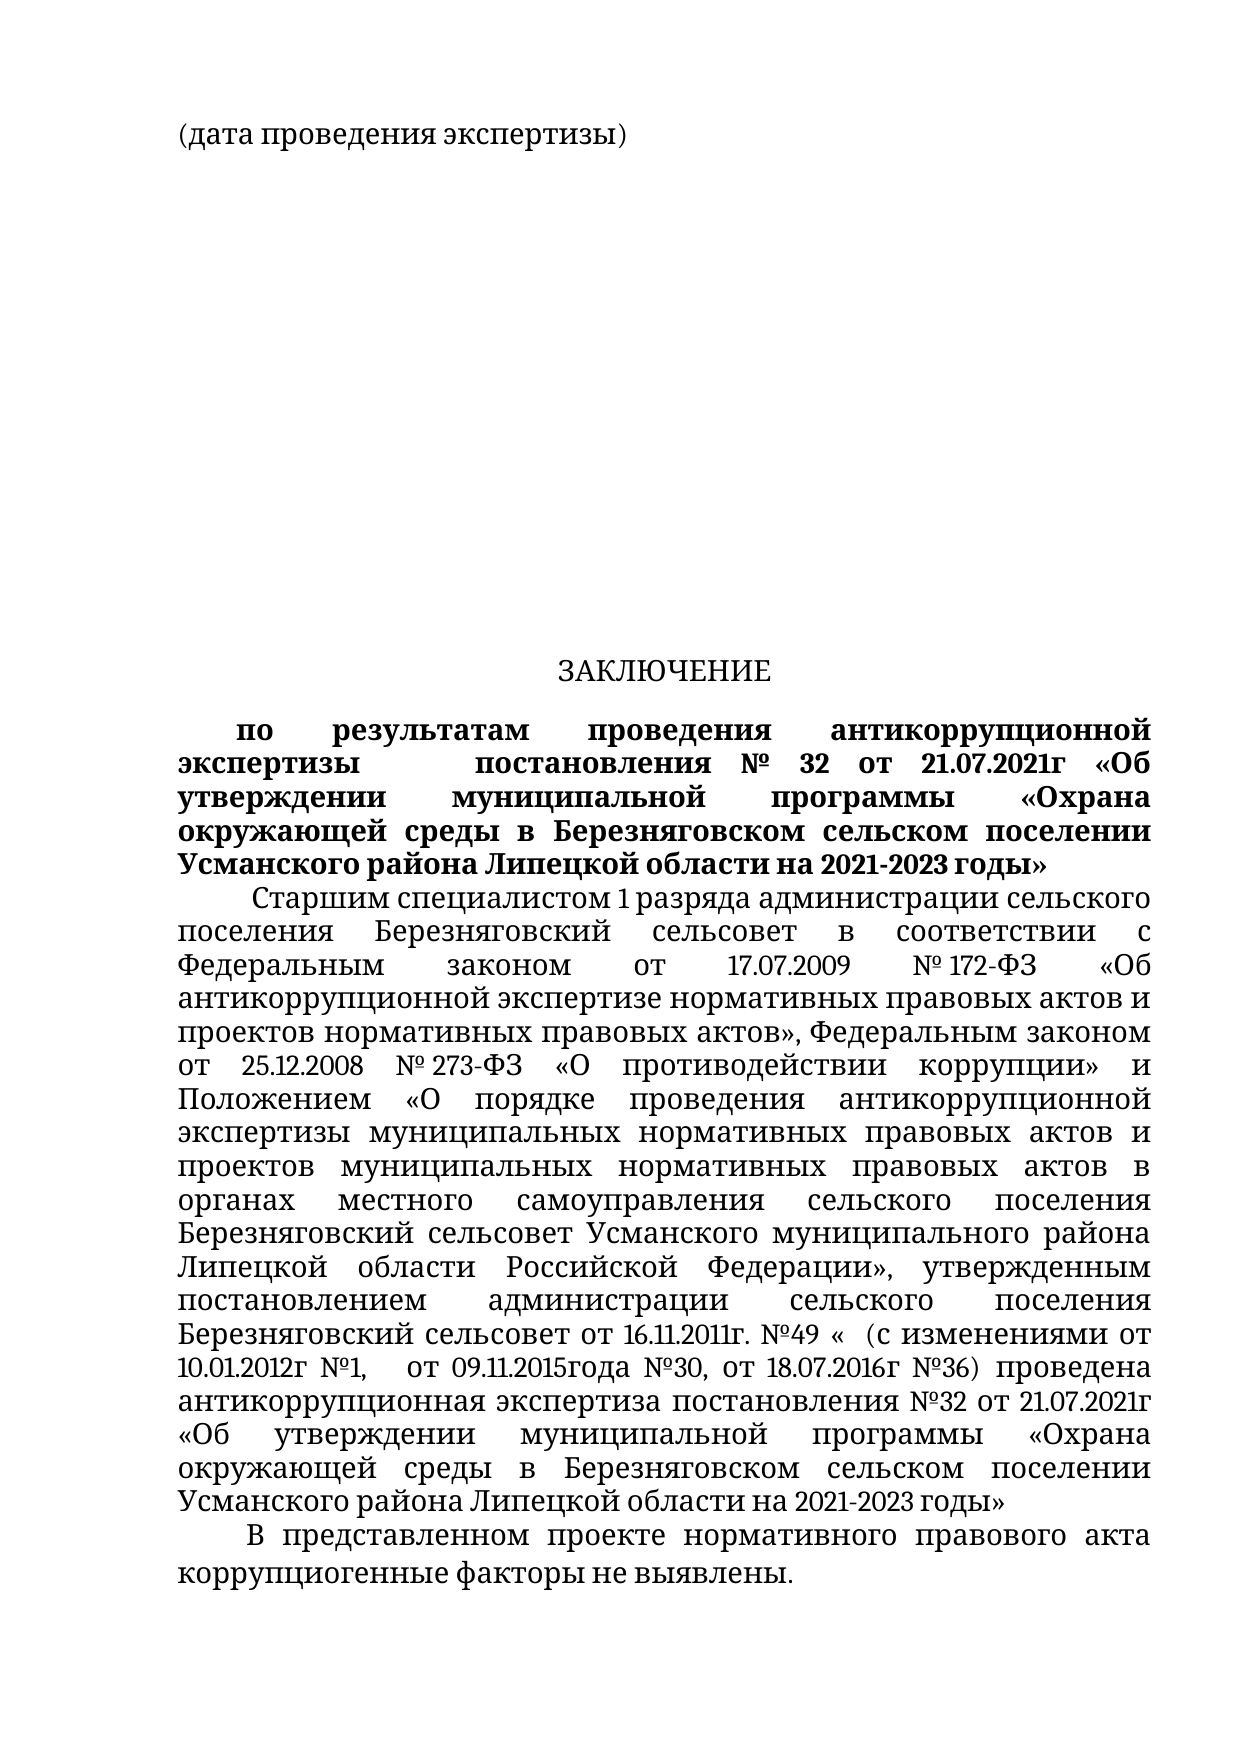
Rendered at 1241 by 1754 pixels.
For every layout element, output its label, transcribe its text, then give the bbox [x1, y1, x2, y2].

text по результатам проведения антикоррупционной экспертизы постановления № 32 от 21.07.2021г «Об утверждении муниципальной программы «Охрана окружающей среды в Березняговском сельском поселении Усманского района Липецкой области на 2021-2023 годы» [177, 714, 1152, 882]
text В представленном проекте нормативного правового акта коррупциогенные факторы не выявлены. [177, 1519, 1152, 1591]
text (дата проведения экспертизы) [177, 118, 1152, 152]
text ЗАКЛЮЧЕНИЕ [177, 655, 1152, 688]
text Старшим специалистом 1 разряда администрации сельского поселения Березняговский сельсовет в соответствии с Федеральным законом от 17.07.2009 № 172-ФЗ «Об антикоррупционной экспертизе нормативных правовых актов и проектов нормативных правовых актов», Федеральным законом от 25.12.2008 № 273-ФЗ «О противодействии коррупции» и Положением «О порядке проведения антикоррупционной экспертизы муниципальных нормативных правовых актов и проектов муниципальных нормативных правовых актов в органах местного самоуправления сельского поселения Березняговский сельсовет Усманского муниципального района Липецкой области Российской Федерации», утвержденным постановлением администрации сельского поселения Березняговский сельсовет от 16.11.2011г. №49 « (с изменениями от 10.01.2012г №1, от 09.11.2015года №30, от 18.07.2016г №36) проведена антикоррупционная экспертиза постановления №32 от 21.07.2021г «Об утверждении муниципальной программы «Охрана окружающей среды в Березняговском сельском поселении Усманского района Липецкой области на 2021-2023 годы» [177, 882, 1152, 1519]
